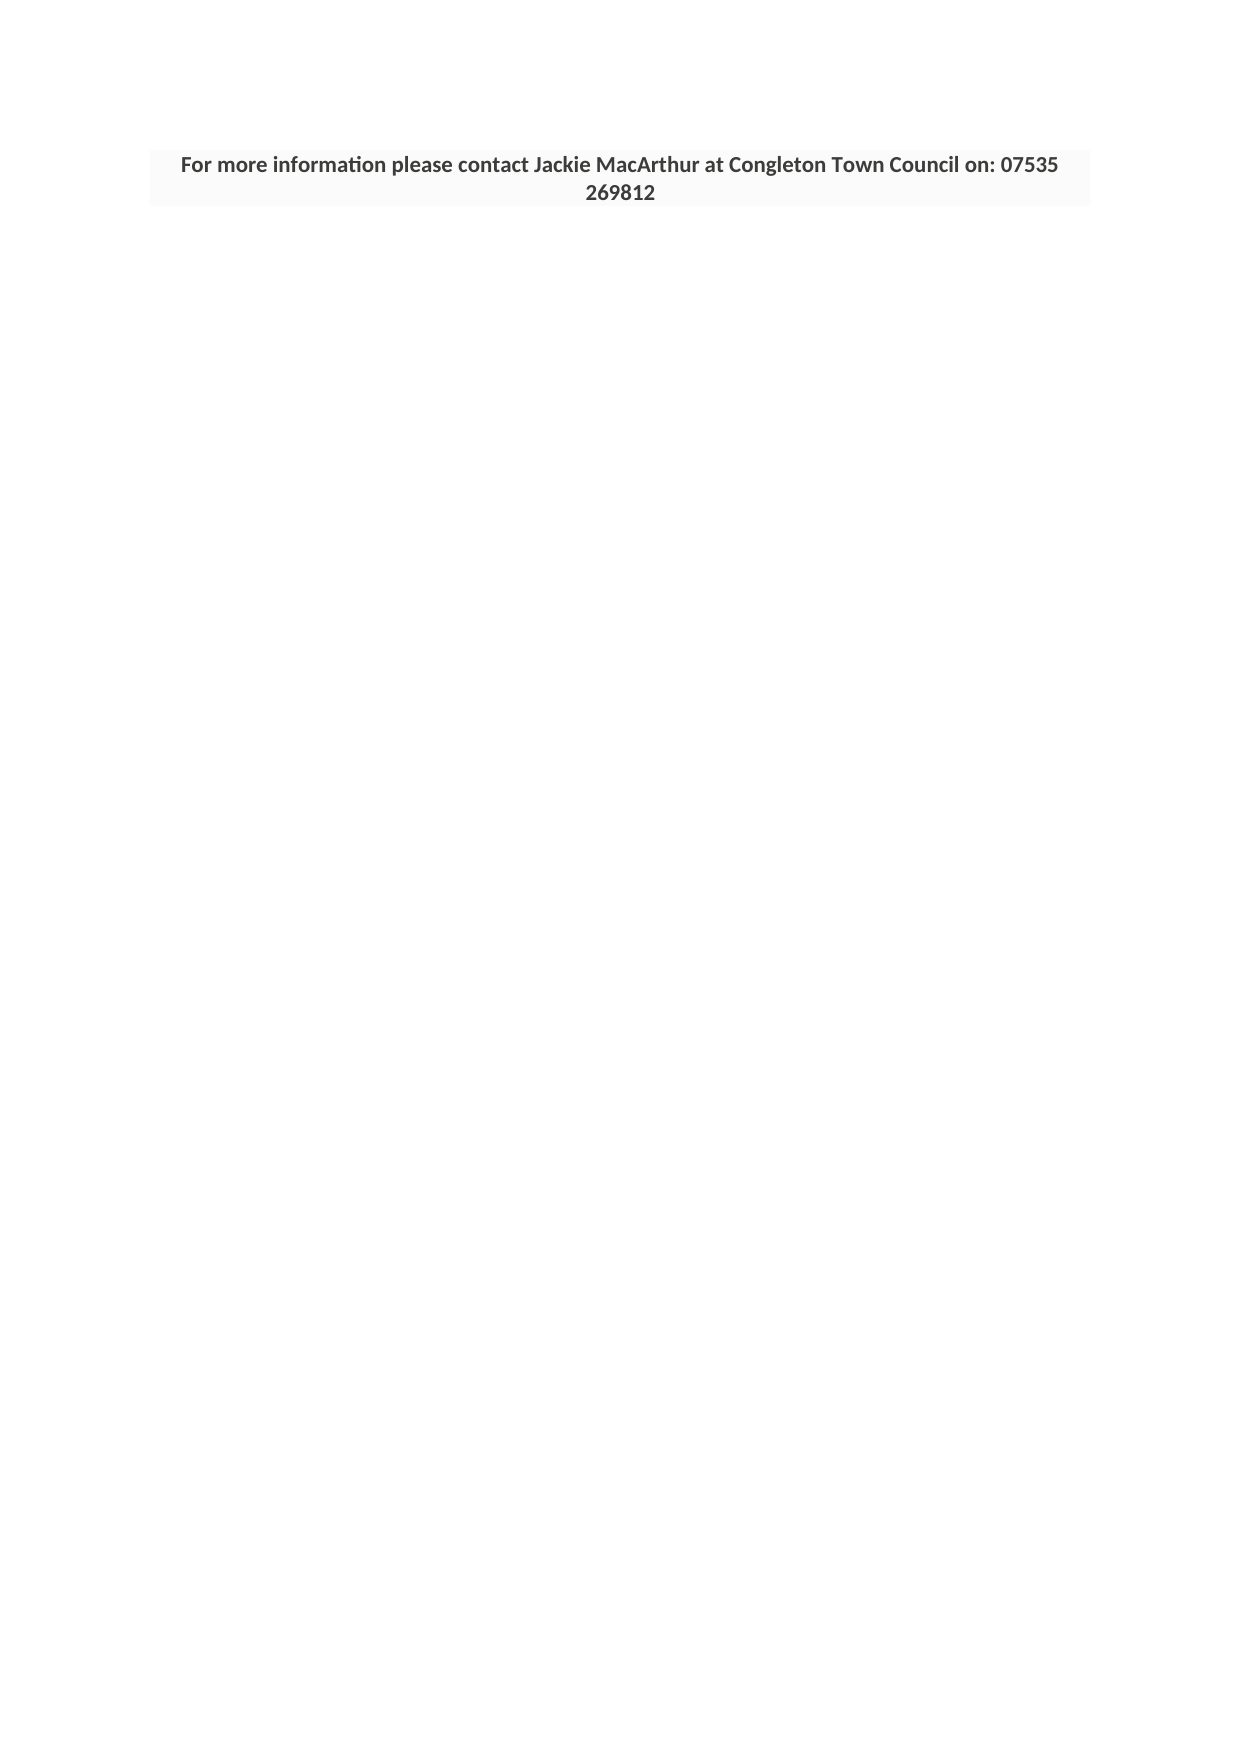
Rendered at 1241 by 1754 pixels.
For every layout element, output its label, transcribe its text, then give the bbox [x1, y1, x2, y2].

text For more information please contact Jackie MacArthur at Congleton Town Council on: 07535 269812 [150, 150, 1090, 206]
